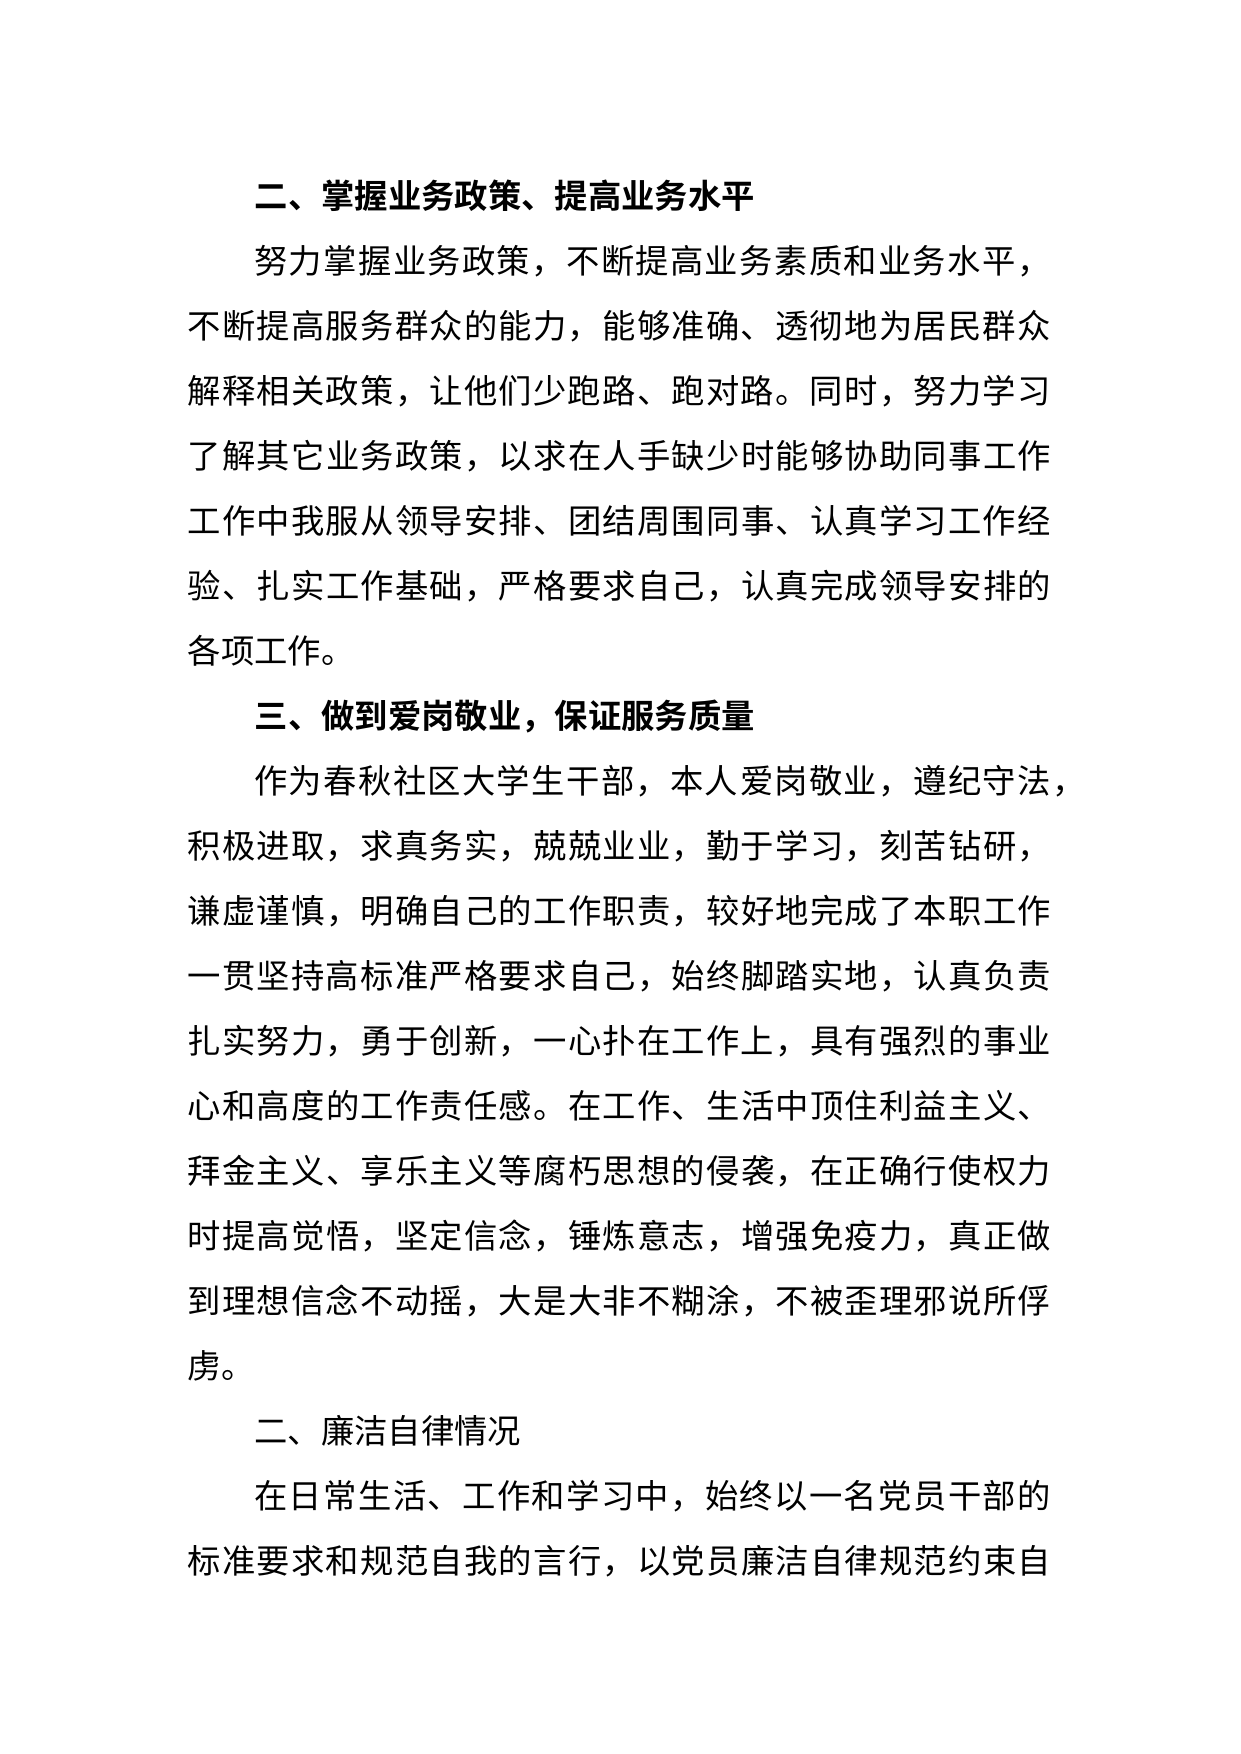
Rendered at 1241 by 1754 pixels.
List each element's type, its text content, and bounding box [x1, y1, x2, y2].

list 作为春秋社区大学生干部，本人爱岗敬业，遵纪守法，积极进取，求真务实，兢兢业业，勤于学习，刻苦钻研，谦虚谨慎，明确自己的工作职责，较好地完成了本职工作。一贯坚持高标准严格要求自己，始终脚踏实地，认真负责，扎实努力，勇于创新，一心扑在工作上，具有强烈的事业心和高度的工作责任感。在工作、生活中顶住利益主义、拜金主义、享乐主义等腐朽思想的侵袭，在正确行使权力时提高觉悟，坚定信念，锤炼意志，增强免疫力，真正做到理想信念不动摇，大是大非不糊涂，不被歪理邪说所俘虏。 [187, 747, 1053, 1397]
list 努力掌握业务政策，不断提高业务素质和业务水平，不断提高服务群众的能力，能够准确、透彻地为居民群众解释相关政策，让他们少跑路、跑对路。同时，努力学习了解其它业务政策，以求在人手缺少时能够协助同事工作。工作中我服从领导安排、团结周围同事、认真学习工作经验、扎实工作基础，严格要求自己，认真完成领导安排的各项工作。 [187, 227, 1053, 682]
list 二、廉洁自律情况 [187, 1397, 1053, 1462]
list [187, 1462, 1053, 1592]
list 二、掌握业务政策、提高业务水平 [187, 162, 1053, 227]
list 三、做到爱岗敬业，保证服务质量 [187, 682, 1053, 747]
